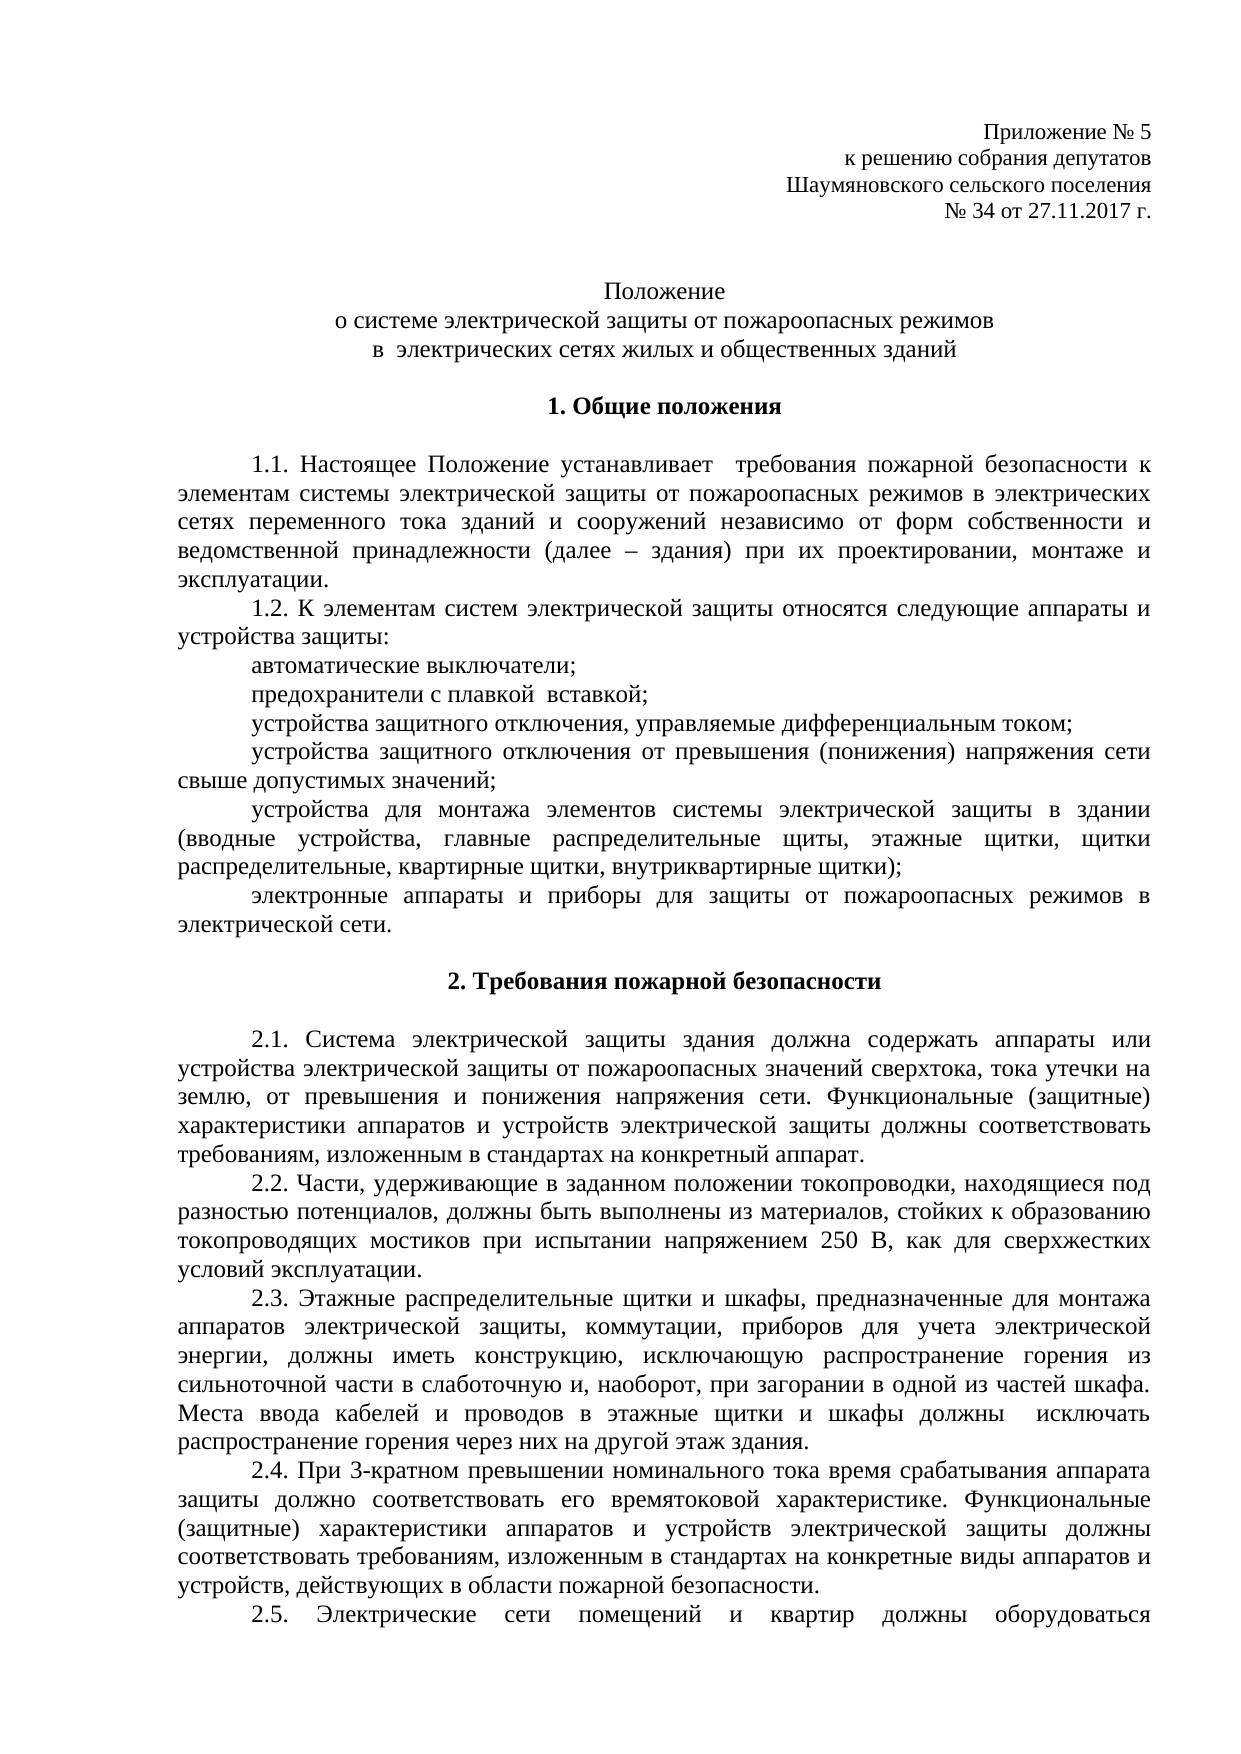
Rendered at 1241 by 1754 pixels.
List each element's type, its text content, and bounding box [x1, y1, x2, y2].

text 2.1. Система электрической защиты здания должна содержать аппараты или устройства электрической защиты от пожароопасных значений сверхтока, тока утечки на землю, от превышения и понижения напряжения сети. Функциональные (защитные) характеристики аппаратов и устройств электрической защиты должны соответствовать требованиям, изложенным в стандартах на конкретный аппарат. [177, 1024, 1152, 1168]
text 1.2. К элементам систем электрической защиты относятся следующие аппараты и устройства защиты: [177, 593, 1152, 650]
text устройства для монтажа элементов системы электрической защиты в здании (вводные устройства, главные распределительные щиты, этажные щитки, щитки распределительные, квартирные щитки, внутриквартирные щитки); [177, 794, 1152, 880]
text о системе электрической защиты от пожароопасных режимов [177, 305, 1152, 334]
text 2.2. Части, удерживающие в заданном положении токопроводки, находящиеся под разностью потенциалов, должны быть выполнены из материалов, стойких к образованию токопроводящих мостиков при испытании напряжением 250 В, как для сверхжестких условий эксплуатации. [177, 1168, 1152, 1283]
text к решению собрания депутатов [620, 144, 1152, 171]
text 2. Требования пожарной безопасности [177, 966, 1152, 995]
text 2.4. При 3-кратном превышении номинального тока время срабатывания аппарата защиты должно соответствовать его времятоковой характеристике. Функциональные (защитные) характеристики аппаратов и устройств электрической защиты должны соответствовать требованиям, изложенным в стандартах на конкретные виды аппаратов и устройств, действующих в области пожарной безопасности. [177, 1455, 1152, 1599]
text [177, 1599, 1152, 1628]
text электронные аппараты и приборы для защиты от пожароопасных режимов в электрической сети. [177, 880, 1152, 938]
text Шаумяновского сельского поселения [693, 171, 1152, 197]
text предохранители с плавкой вставкой; [177, 679, 1152, 708]
text 1. Общие положения [177, 391, 1152, 420]
text автоматические выключатели; [177, 650, 1152, 679]
text 2.3. Этажные распределительные щитки и шкафы, предназначенные для монтажа аппаратов электрической защиты, коммутации, приборов для учета электрической энергии, должны иметь конструкцию, исключающую распространение горения из сильноточной части в слаботочную и, наоборот, при загорании в одной из частей шкафа. Места ввода кабелей и проводов в этажные щитки и шкафы должны исключать распространение горения через них на другой этаж здания. [177, 1283, 1152, 1455]
text в электрических сетях жилых и общественных зданий [177, 334, 1152, 363]
text устройства защитного отключения, управляемые дифференциальным током; [177, 708, 1152, 736]
text устройства защитного отключения от превышения (понижения) напряжения сети свыше допустимых значений; [177, 736, 1152, 794]
text № 34 от 27.11.2017 г. [693, 197, 1152, 223]
text Положение [177, 276, 1152, 305]
text Приложение № 5 [693, 118, 1152, 144]
text 1.1. Настоящее Положение устанавливает требования пожарной безопасности к элементам системы электрической защиты от пожароопасных режимов в электрических сетях переменного тока зданий и сооружений независимо от форм собственности и ведомственной принадлежности (далее – здания) при их проектировании, монтаже и эксплуатации. [177, 449, 1152, 593]
